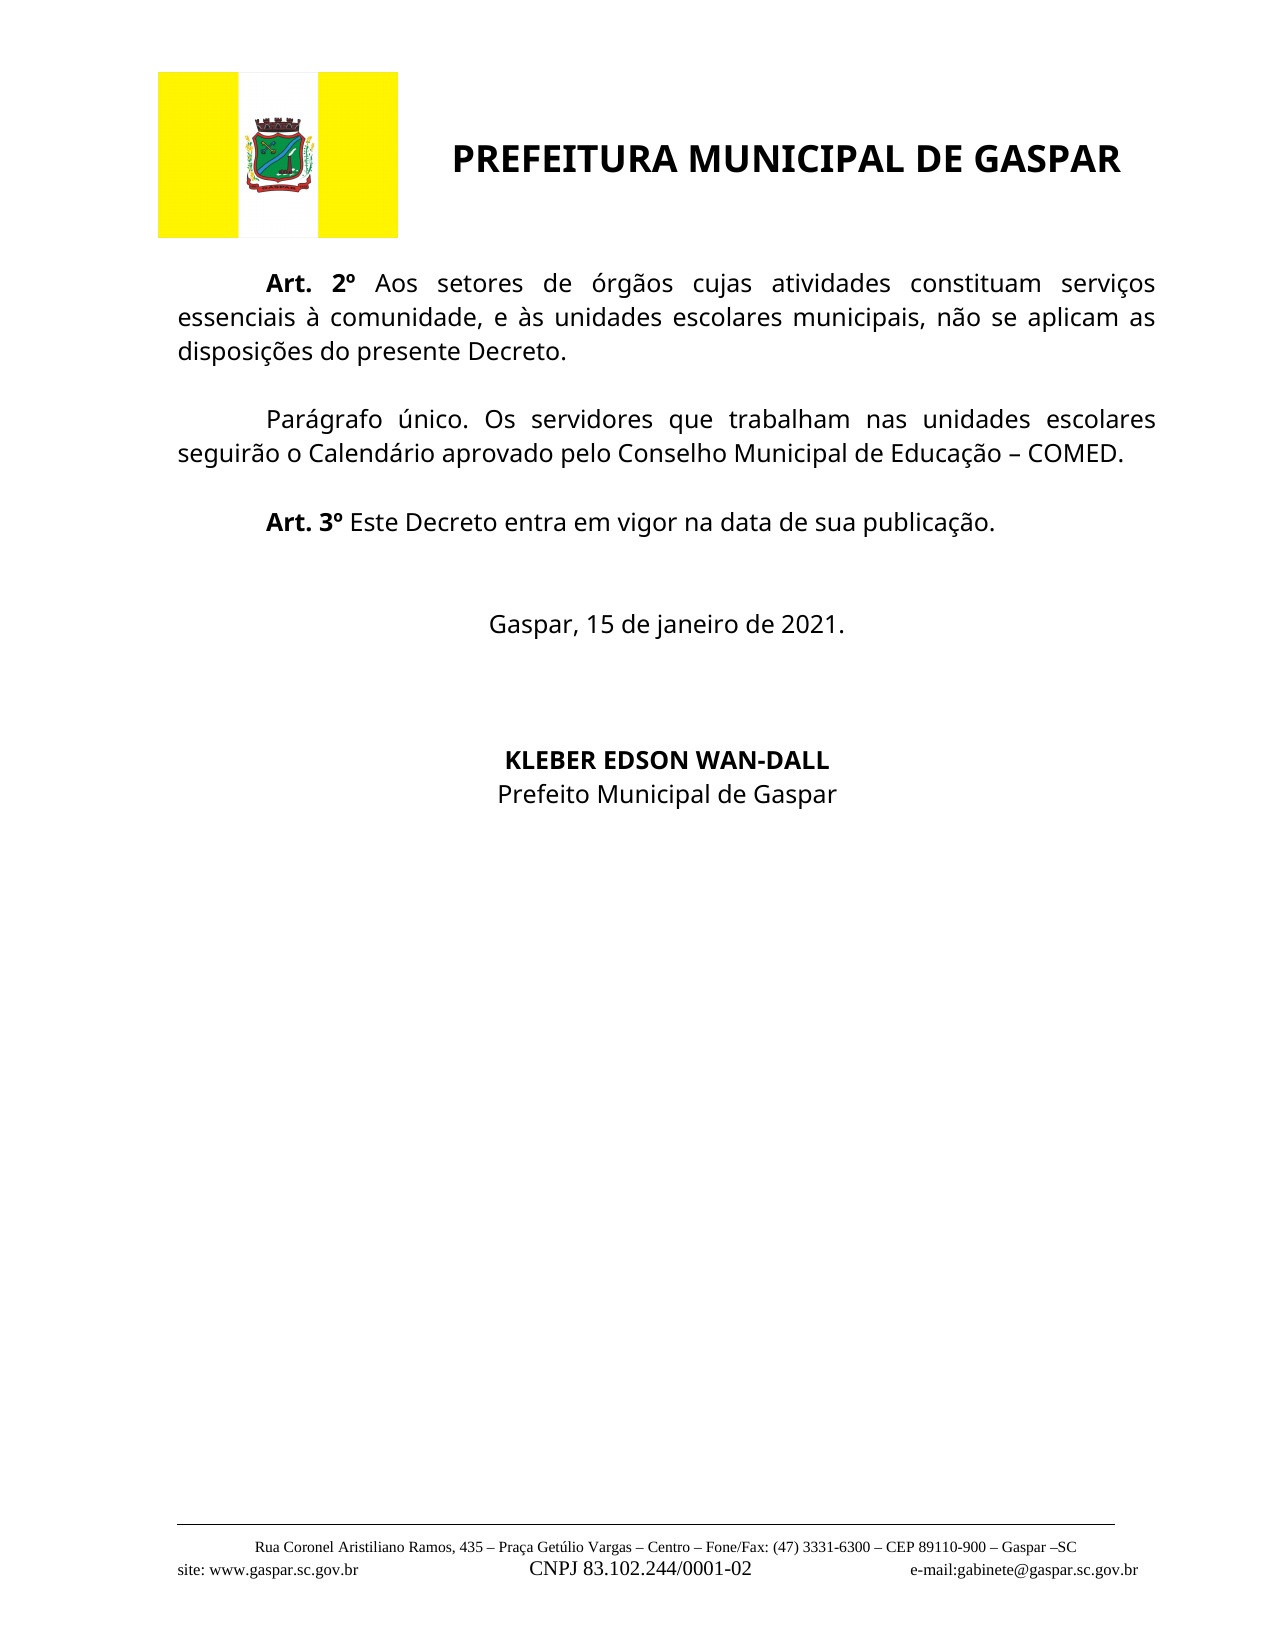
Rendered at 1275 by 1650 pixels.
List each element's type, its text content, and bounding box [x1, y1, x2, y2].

text Gaspar, 15 de janeiro de 2021. [177, 606, 1157, 641]
picture [158, 72, 398, 238]
text KLEBER EDSON WAN-DALL [177, 743, 1157, 777]
text Art. 2º Aos setores de órgãos cujas atividades constituam serviços essenciais à comunidade, e às unidades escolares municipais, não se aplicam as disposições do presente Decreto. [177, 266, 1157, 368]
text Art. 3º Este Decreto entra em vigor na data de sua publicação. [177, 504, 1157, 538]
text Parágrafo único. Os servidores que trabalham nas unidades escolares seguirão o Calendário aprovado pelo Conselho Municipal de Educação – COMED. [177, 402, 1157, 470]
text Prefeito Municipal de Gaspar [177, 777, 1157, 811]
